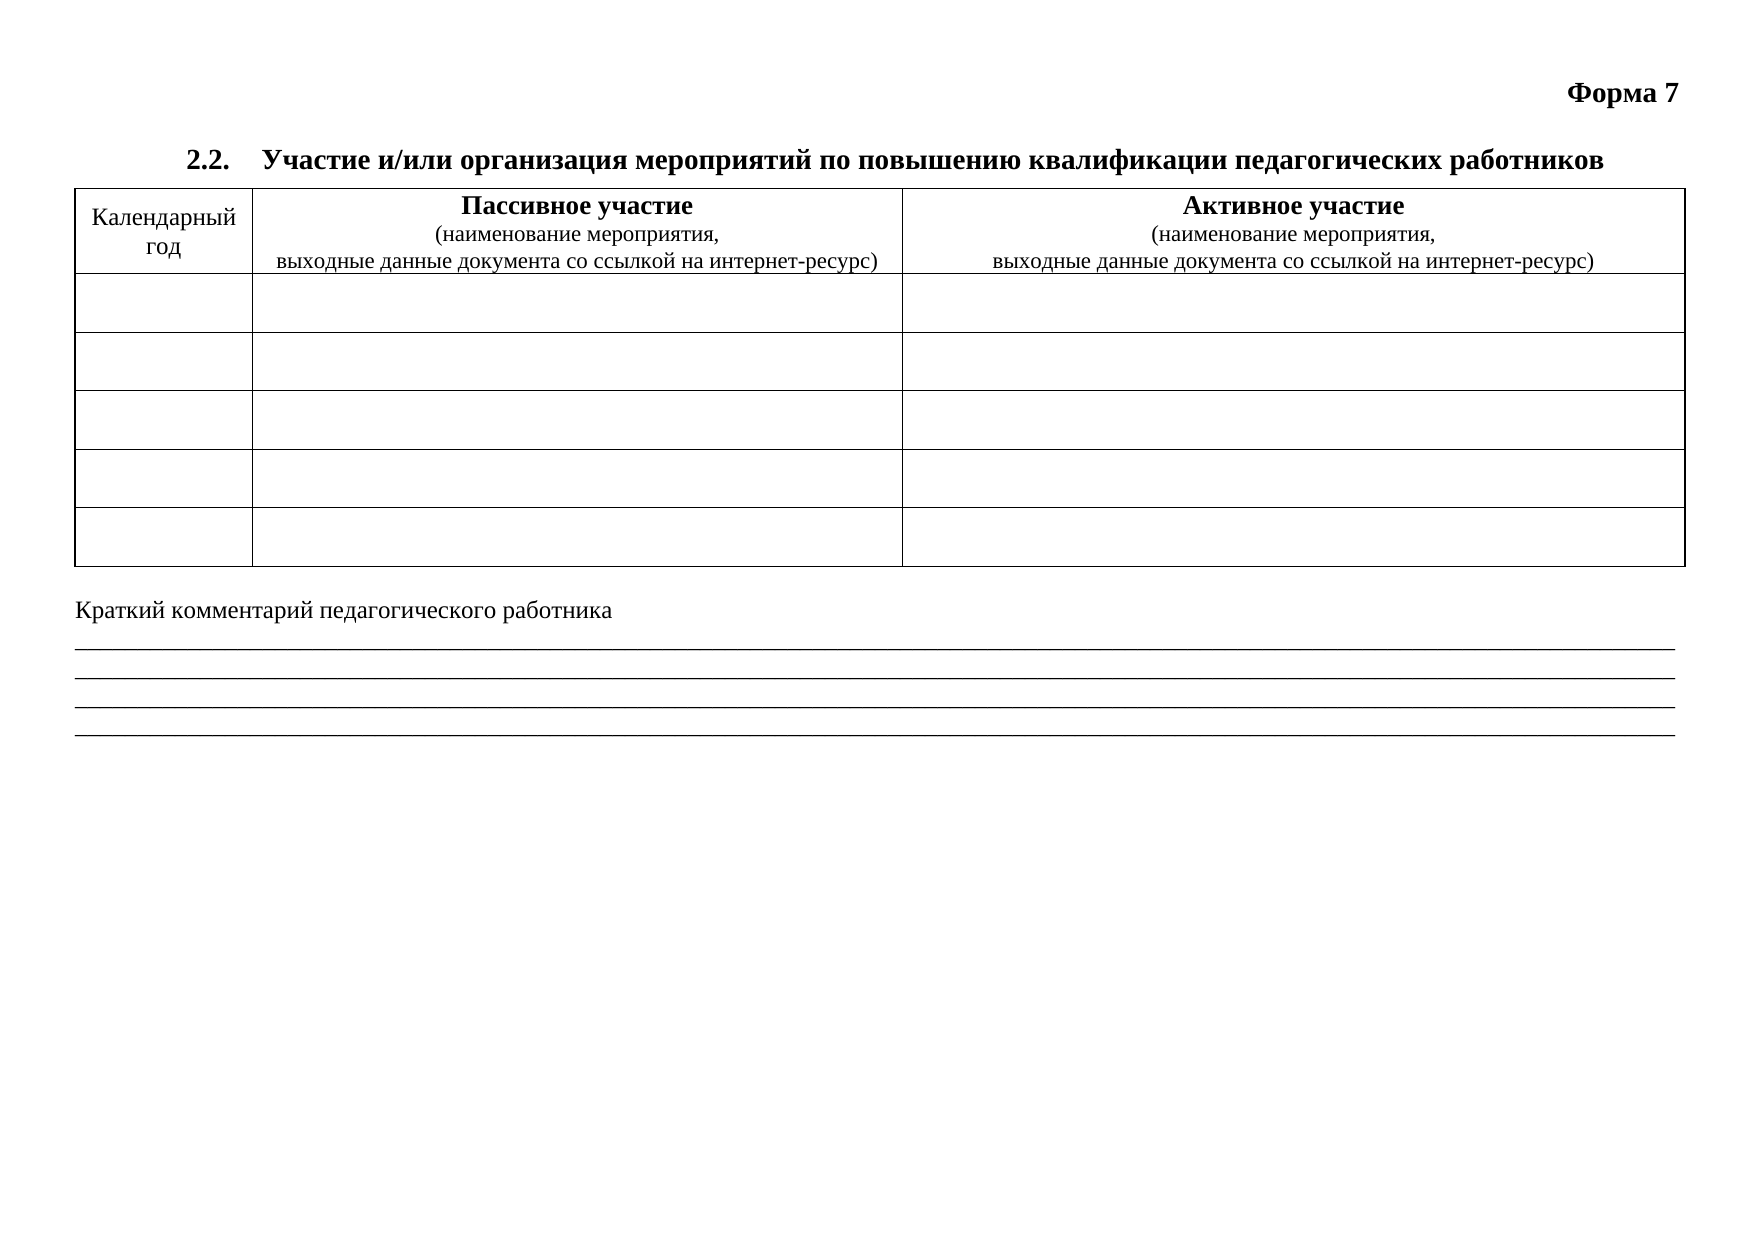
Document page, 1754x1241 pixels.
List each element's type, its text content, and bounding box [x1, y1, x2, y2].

list Участие и/или организация мероприятий по повышению квалификации педагогических работников [112, 142, 1679, 176]
table_header Календарный год [76, 189, 252, 273]
text ________________________________________________________________________________________________________________________________ [75, 624, 1679, 653]
table_cell [76, 391, 252, 449]
table_cell [253, 274, 902, 332]
table_cell [76, 508, 252, 566]
text ________________________________________________________________________________________________________________________________ [75, 653, 1679, 682]
text ________________________________________________________________________________________________________________________________ [75, 682, 1679, 711]
table_cell [903, 508, 1684, 566]
table_cell [253, 450, 902, 507]
table_cell [253, 333, 902, 390]
table_cell [903, 274, 1684, 332]
table_cell [903, 333, 1684, 390]
table_cell [253, 508, 902, 566]
table_cell [76, 333, 252, 390]
text ________________________________________________________________________________________________________________________________ [75, 711, 1679, 739]
table_cell [253, 391, 902, 449]
table_header Пассивное участие (наименование мероприятия, выходные данные документа со ссылкой на интернет-ресурс) [253, 189, 902, 273]
text Форма 7 [75, 75, 1679, 108]
table_header Активное участие (наименование мероприятия, выходные данные документа со ссылкой на интернет-ресурс) [903, 189, 1684, 273]
table_cell [903, 391, 1684, 449]
table_cell [76, 450, 252, 507]
table_cell [903, 450, 1684, 507]
table_cell [76, 274, 252, 332]
text Краткий комментарий педагогического работника [75, 596, 1679, 624]
